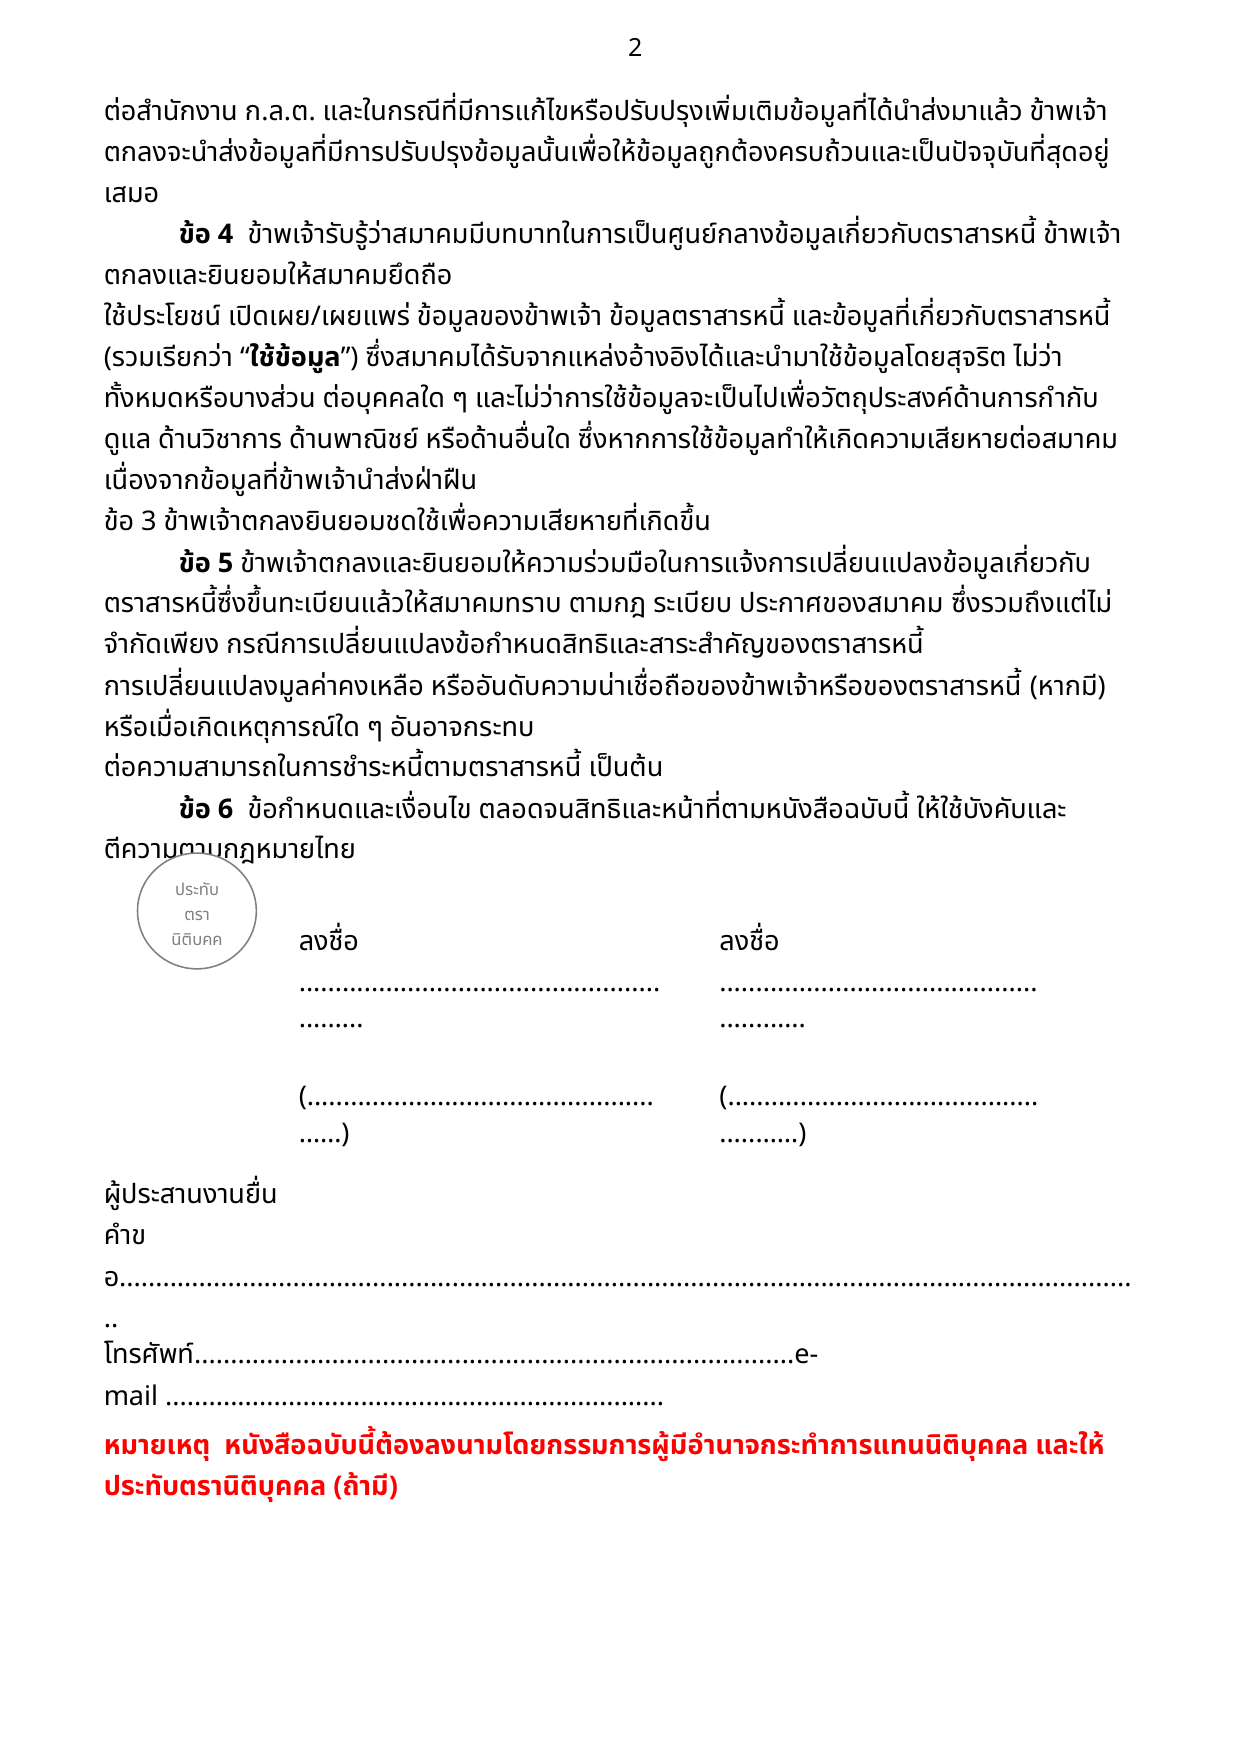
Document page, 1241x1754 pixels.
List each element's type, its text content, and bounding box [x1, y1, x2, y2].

table_cell (................................................……) [708, 1036, 1085, 1150]
text ข้อ 5 ข้าพเจ้าตกลงและยินยอมให้ความร่วมมือในการแจ้งการเปลี่ยนแปลงข้อมูลเกี่ยวกับตราสารหนี้ซึ่งขึ้นทะเบียนแล้วให้สมาคมทราบ ตามกฎ ระเบียบ ประกาศของสมาคม ซึ่งรวมถึงแต่ไม่จำกัดเพียง กรณีการเปลี่ยนแปลงข้อกำหนดสิทธิและสาระสำคัญของตราสารหนี้ การเปลี่ยนแปลงมูลค่าคงเหลือ หรืออันดับความน่าเชื่อถือของข้าพเจ้าหรือของตราสารหนี้ (หากมี) หรือเมื่อเกิดเหตุการณ์ใด ๆ อันอาจกระทบ ต่อความสามารถในการชำระหนี้ตามตราสารหนี้ เป็นต้น [103, 543, 1137, 789]
text ข้อ 4 ข้าพเจ้ารับรู้ว่าสมาคมมีบทบาทในการเป็นศูนย์กลางข้อมูลเกี่ยวกับตราสารหนี้ ข้าพเจ้าตกลงและยินยอมให้สมาคมยึดถือ ใช้ประโยชน์ เปิดเผย/เผยแพร่ ข้อมูลของข้าพเจ้า ข้อมูลตราสารหนี้ และข้อมูลที่เกี่ยวกับตราสารหนี้ (รวมเรียกว่า “ใช้ข้อมูล”) ซึ่งสมาคมได้รับจากแหล่งอ้างอิงได้และนำมาใช้ข้อมูลโดยสุจริต ไม่ว่าทั้งหมดหรือบางส่วน ต่อบุคคลใด ๆ และไม่ว่าการใช้ข้อมูลจะเป็นไปเพื่อวัตถุประสงค์ด้านการกำกับดูแล ด้านวิชาการ ด้านพาณิชย์ หรือด้านอื่นใด ซึ่งหากการใช้ข้อมูลทำให้เกิดความเสียหายต่อสมาคมเนื่องจากข้อมูลที่ข้าพเจ้านำส่งฝ่าฝืน ข้อ 3 ข้าพเจ้าตกลงยินยอมชดใช้เพื่อความเสียหายที่เกิดขึ้น [103, 215, 1137, 543]
text โทรศัพท์...................................................................................e-mail ..................................................................... [103, 1335, 1137, 1413]
table_cell (................................................……) [287, 1036, 708, 1150]
list ข้อ 6 ข้อกำหนดและเงื่อนไข ตลอดจนสิทธิและหน้าที่ตามหนังสือฉบับนี้ ให้ใช้บังคับและตีความตามกฎหมายไทย [59, 789, 1137, 871]
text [103, 92, 1137, 215]
table_header ลงชื่อ ...................................................….. [708, 921, 1085, 1036]
text หมายเหตุ หนังสือฉบับนี้ต้องลงนามโดยกรรมการผู้มีอำนาจกระทำการแทนนิติบุคคล และให้ประทับตรานิติบุคคล (ถ้ามี) [103, 1426, 1137, 1508]
table_header ลงชื่อ ......................................................….. [287, 921, 708, 1036]
text ผู้ประสานงานยื่นคำขอ.............................................................................................................................................. [103, 1175, 1137, 1335]
